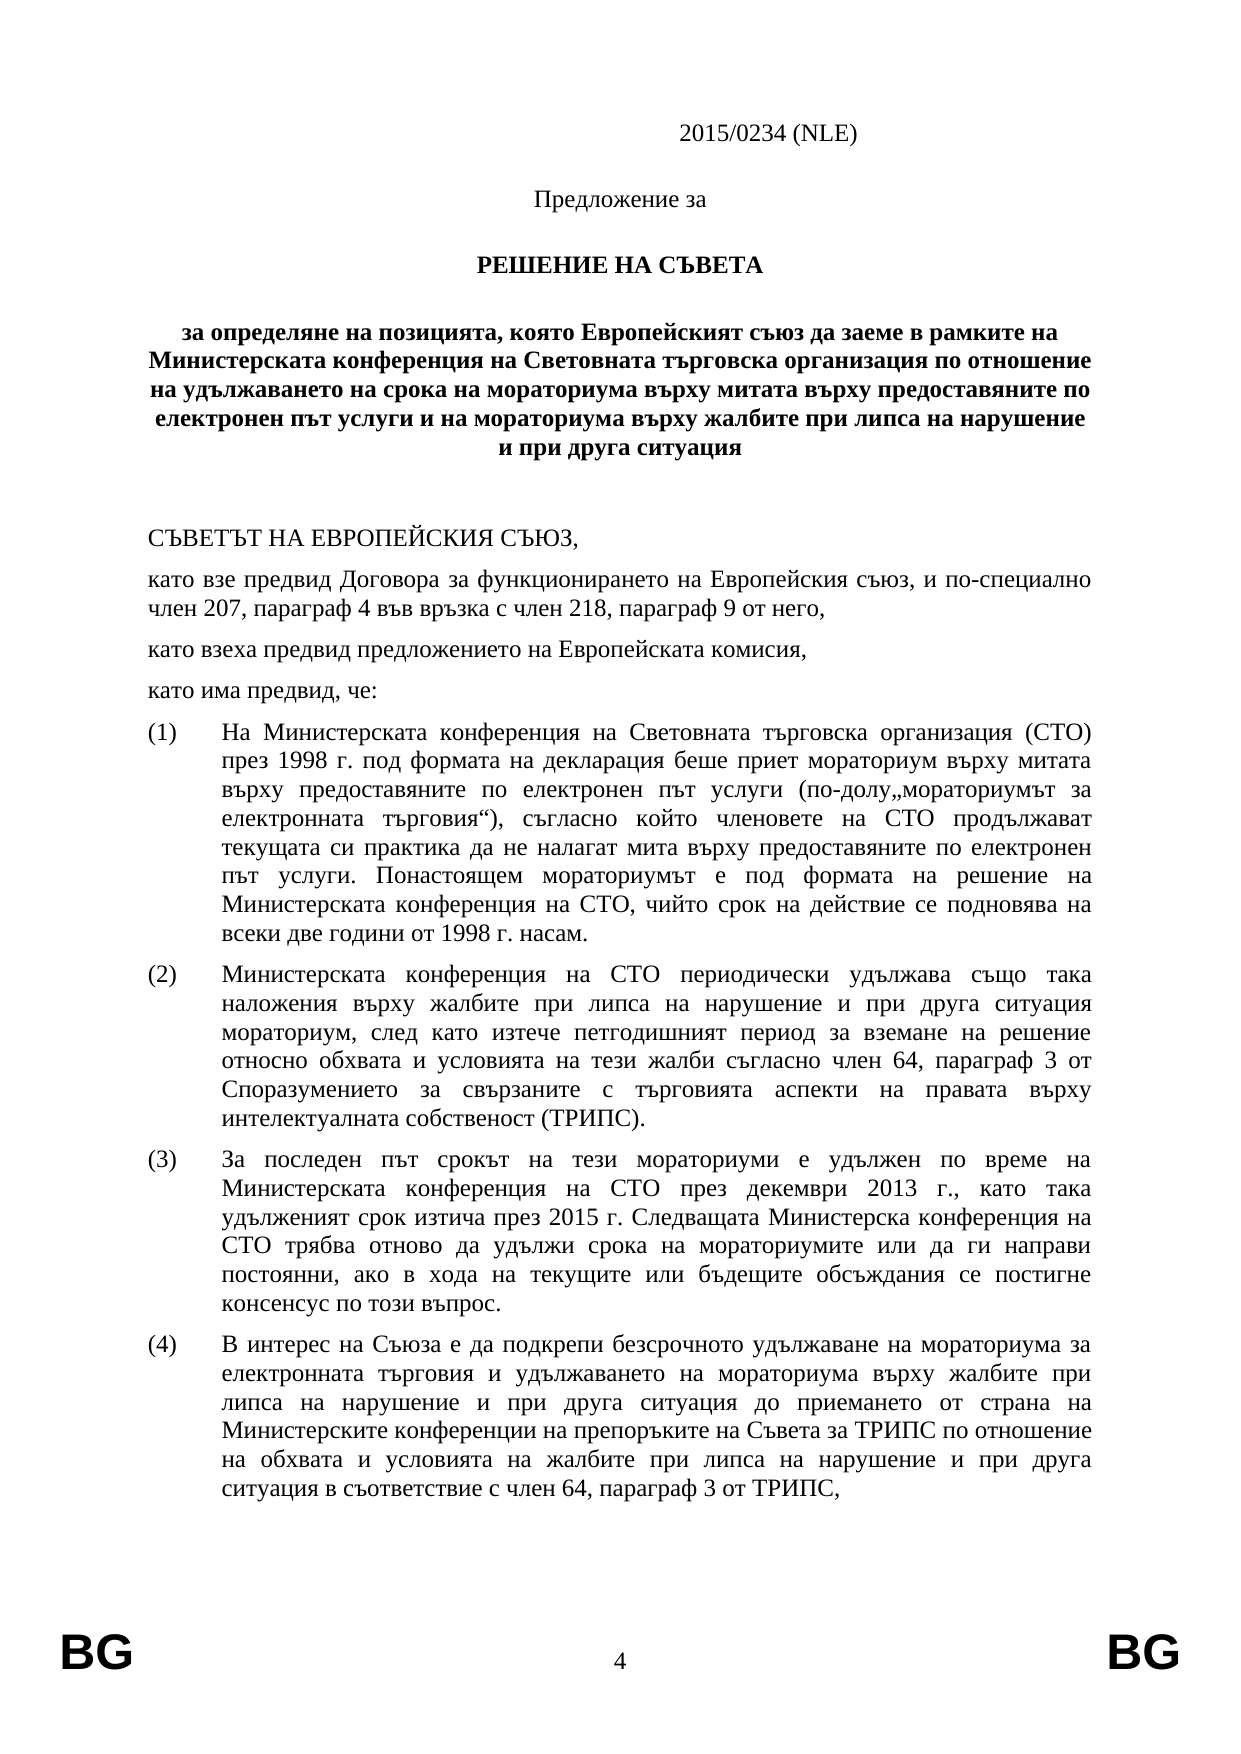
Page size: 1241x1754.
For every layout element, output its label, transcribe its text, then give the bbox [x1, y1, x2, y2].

text Предложение за [148, 184, 1093, 213]
text (2) Министерската конференция на СТО периодически удължава също така наложения върху жалбите при липса на нарушение и при друга ситуация мораториум, след като изтече петгодишният период за вземане на решение относно обхвата и условията на тези жалби съгласно член 64, параграф 3 от Споразумението за свързаните с търговията аспекти на правата върху интелектуалната собственост (ТРИПС). [148, 959, 1093, 1132]
text за определяне на позицията, която Европейският съюз да заеме в рамките на Министерската конференция на Световната търговска организация по отношение на удължаването на срока на мораториума върху митата върху предоставяните по електронен път услуги и на мораториума върху жалбите при липса на нарушение и при друга ситуация [148, 317, 1093, 461]
text РЕШЕНИЕ НА СЪВЕТА [148, 251, 1093, 279]
text (3) За последен път срокът на тези мораториуми е удължен по време на Министерската конференция на СТО през декември 2013 г., като така удълженият срок изтича през 2015 г. Следващата Министерска конференция на СТО трябва отново да удължи срока на мораториумите или да ги направи постоянни, ако в хода на текущите или бъдещите обсъждания се постигне консенсус по този въпрос. [148, 1144, 1093, 1317]
text като взе предвид Договора за функционирането на Европейския съюз, и по-специално член 207, параграф 4 във връзка с член 218, параграф 9 от него, [148, 564, 1093, 622]
text като взеха предвид предложението на Европейската комисия, [148, 634, 1093, 663]
text (4) В интерес на Съюза е да подкрепи безсрочното удължаване на мораториума за електронната търговия и удължаването на мораториума върху жалбите при липса на нарушение и при друга ситуация до приемането от страна на Министерските конференции на препоръките на Съвета за ТРИПС по отношение на обхвата и условията на жалбите при липса на нарушение и при друга ситуация в съответствие с член 64, параграф 3 от ТРИПС, [148, 1329, 1093, 1502]
text (1) На Министерската конференция на Световната търговска организация (СТО) през 1998 г. под формата на декларация беше приет мораториум върху митата върху предоставяните по електронен път услуги (по-долу„мораториумът за електронната търговия“), съгласно който членовете на СТО продължават текущата си практика да не налагат мита върху предоставяните по електронен път услуги. Понастоящем мораториумът е под формата на решение на Министерската конференция на СТО, чийто срок на действие се подновява на всеки две години от 1998 г. насам. [148, 717, 1093, 947]
text 2015/0234 (NLE) [679, 118, 1093, 147]
text СЪВЕТЪТ НА ЕВРОПЕЙСКИЯ СЪЮЗ, [148, 523, 1093, 552]
text като има предвид, че: [148, 676, 1093, 704]
